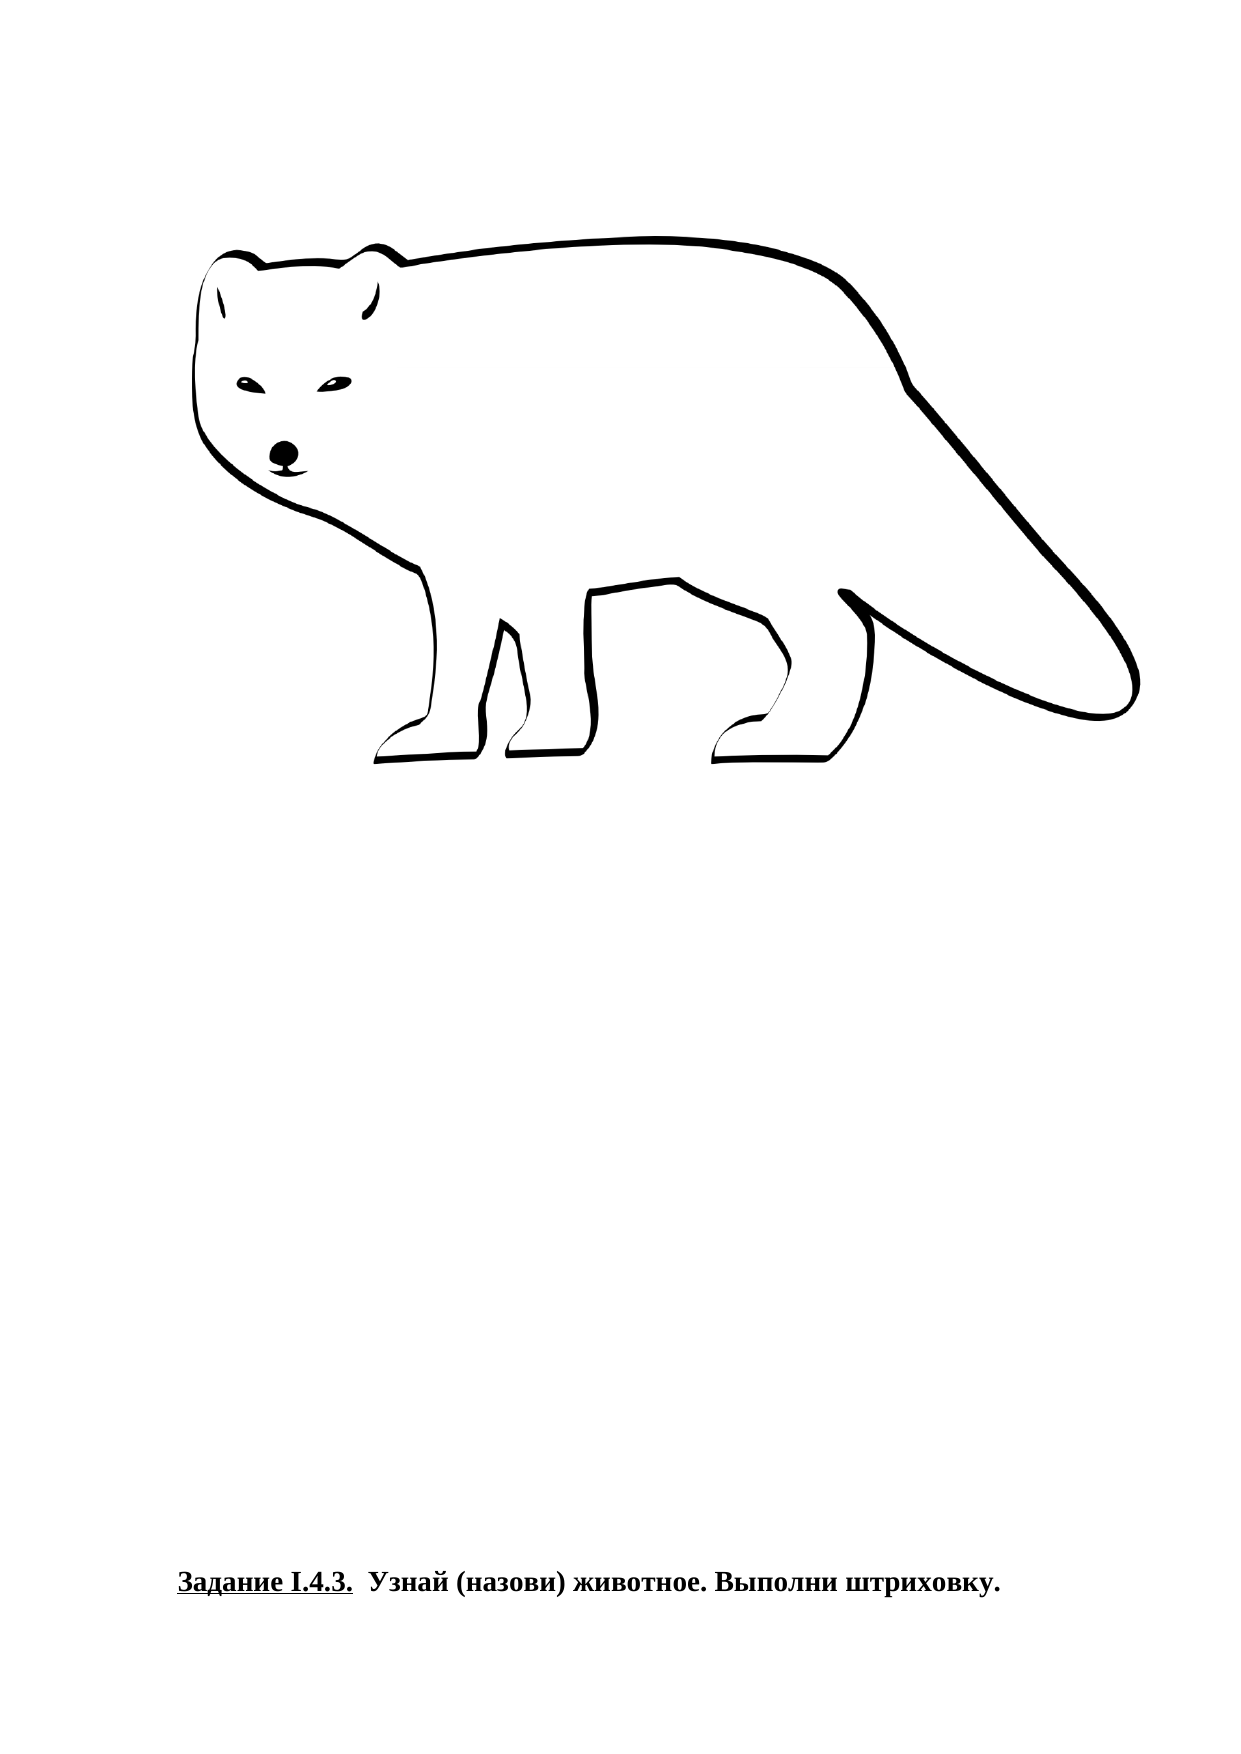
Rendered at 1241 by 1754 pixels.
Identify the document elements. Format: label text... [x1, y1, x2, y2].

picture [177, 236, 1152, 767]
text Задание I.4.3. Узнай (назови) животное. Выполни штриховку. [177, 1564, 1152, 1597]
